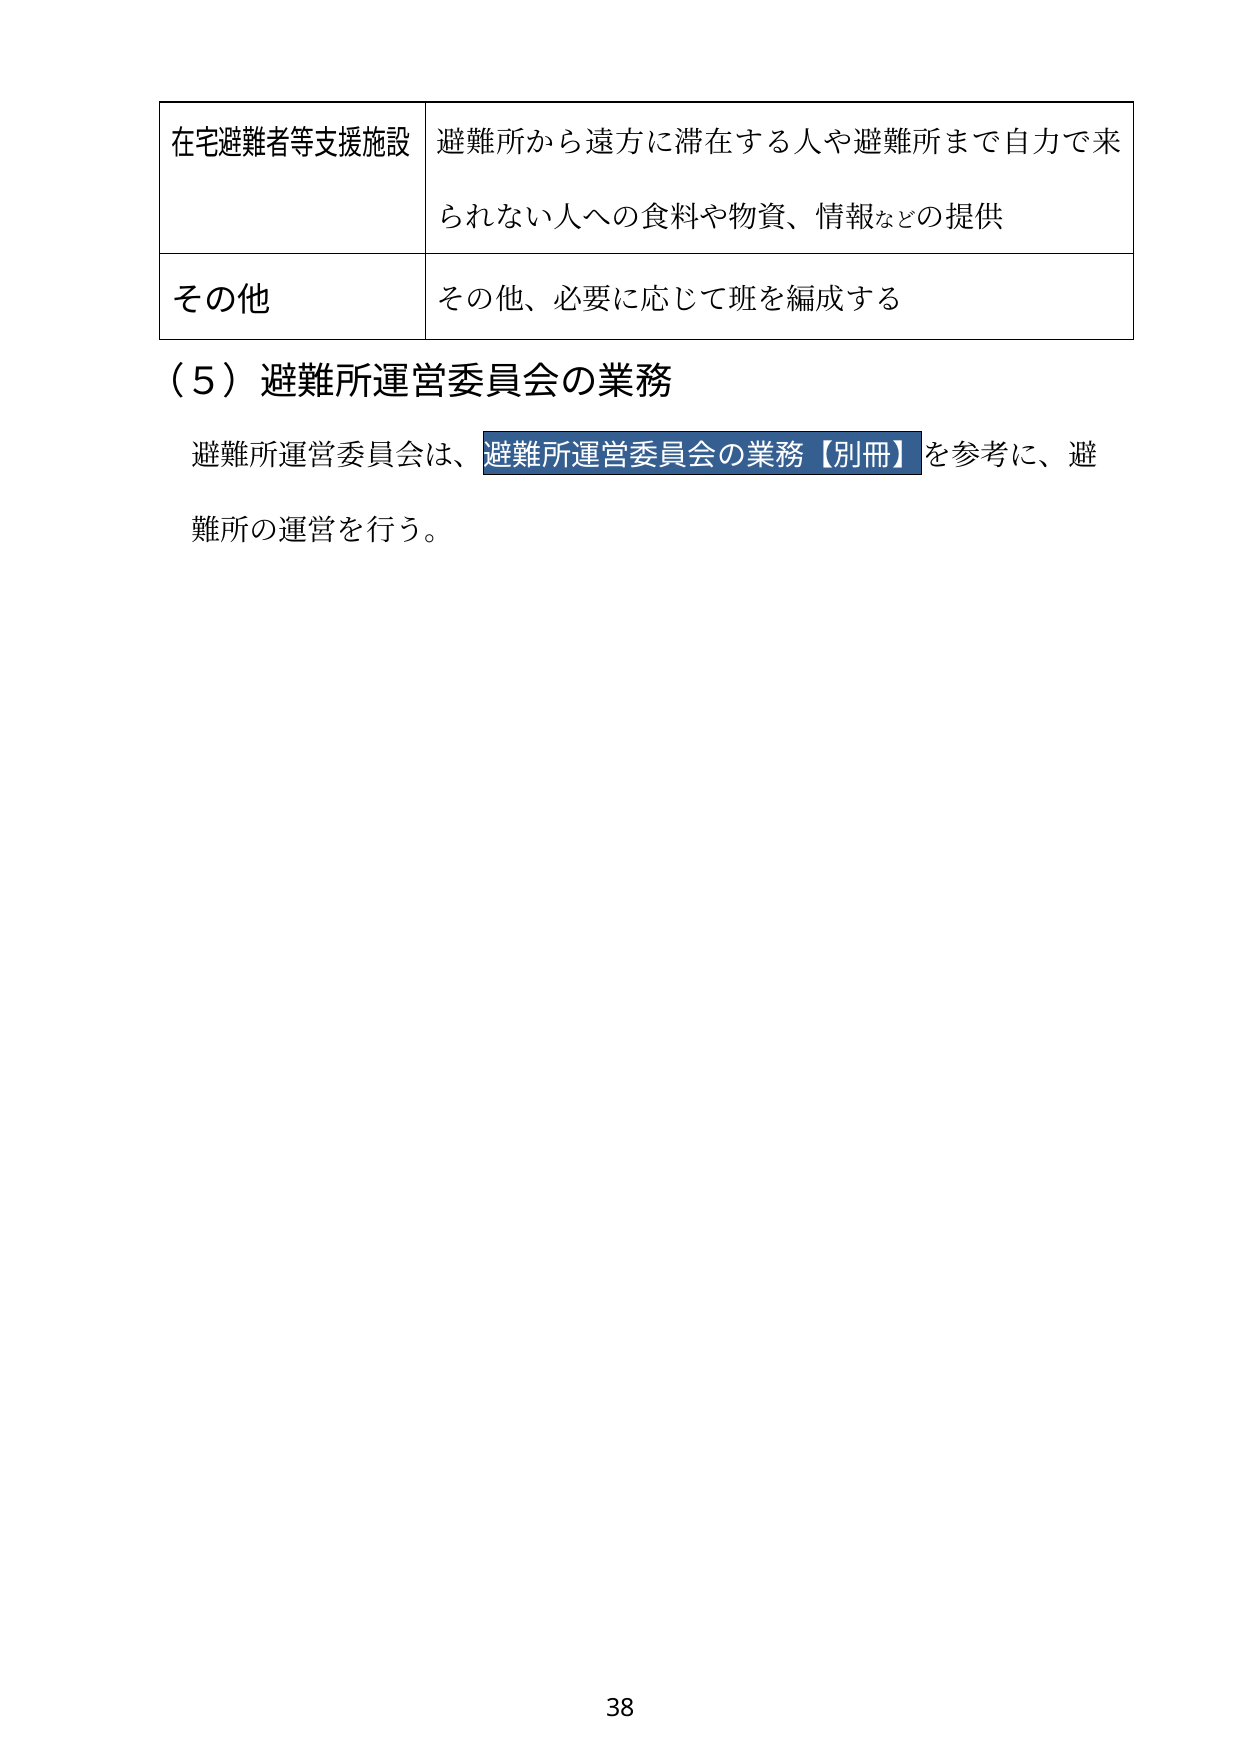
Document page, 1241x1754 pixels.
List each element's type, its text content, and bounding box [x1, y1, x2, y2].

text （５）避難所運営委員会の業務 [118, 340, 1122, 415]
table_cell その他 [160, 254, 425, 339]
table_cell その他、必要に応じて班を編成する [426, 254, 1133, 339]
table_cell 避難所から遠方に滞在する人や避難所まで自力で来られない人への食料や物資、情報などの提供 [426, 103, 1133, 252]
table_cell 在宅避難者等支援施設 [160, 103, 425, 252]
list 避難所運営委員会は、避難所運営委員会の業務【別冊】を参考に、避難所の運営を行う。 [191, 415, 1122, 565]
